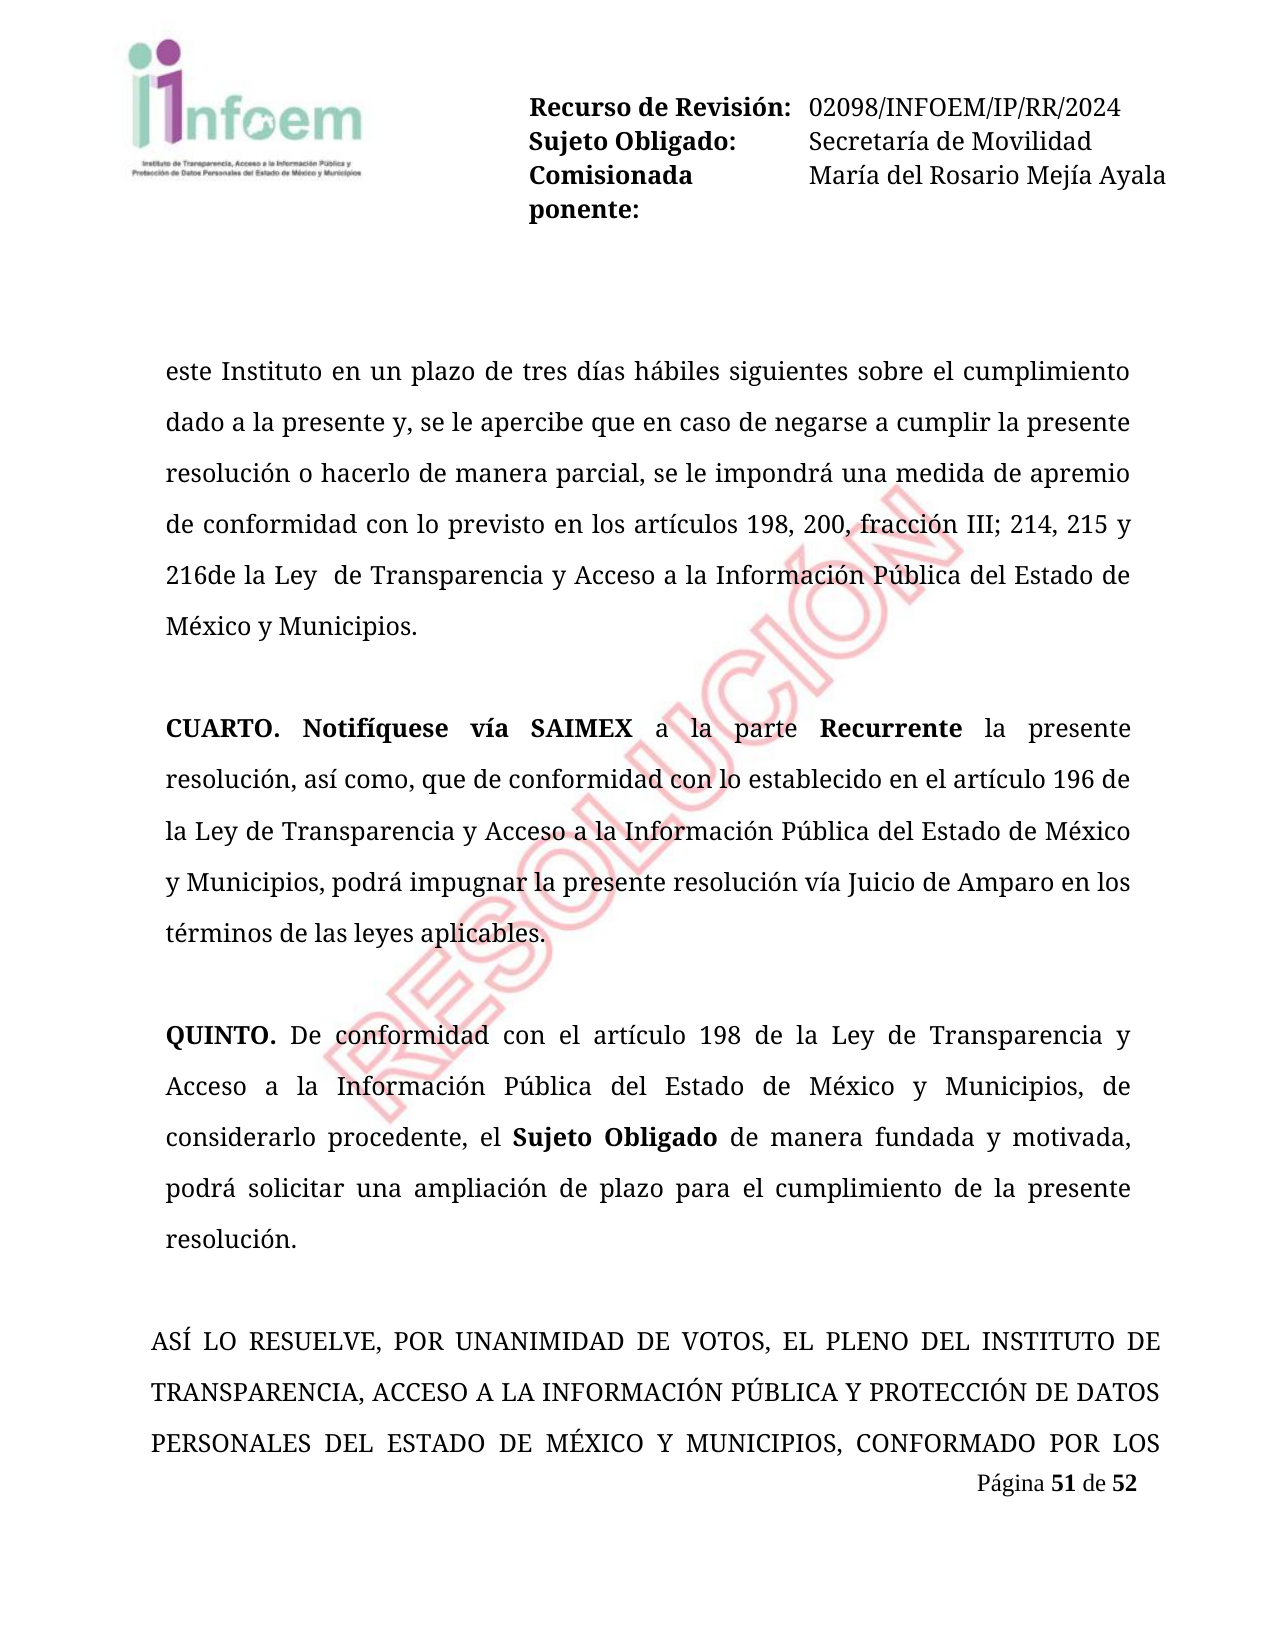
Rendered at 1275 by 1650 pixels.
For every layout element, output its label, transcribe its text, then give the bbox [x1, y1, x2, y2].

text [151, 1323, 1161, 1460]
picture [13, 0, 1243, 1582]
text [165, 354, 1132, 643]
text QUINTO. De conformidad con el artículo 198 de la Ley de Transparencia y Acceso a la Información Pública del Estado de México y Municipios, de considerarlo procedente, el Sujeto Obligado de manera fundada y motivada, podrá solicitar una ampliación de plazo para el cumplimiento de la presente resolución. [165, 1017, 1132, 1256]
text CUARTO. Notifíquese vía SAIMEX a la parte Recurrente la presente resolución, así como, que de conformidad con lo establecido en el artículo 196 de la Ley de Transparencia y Acceso a la Información Pública del Estado de México y Municipios, podrá impugnar la presente resolución vía Juicio de Amparo en los términos de las leyes aplicables. [165, 711, 1132, 949]
